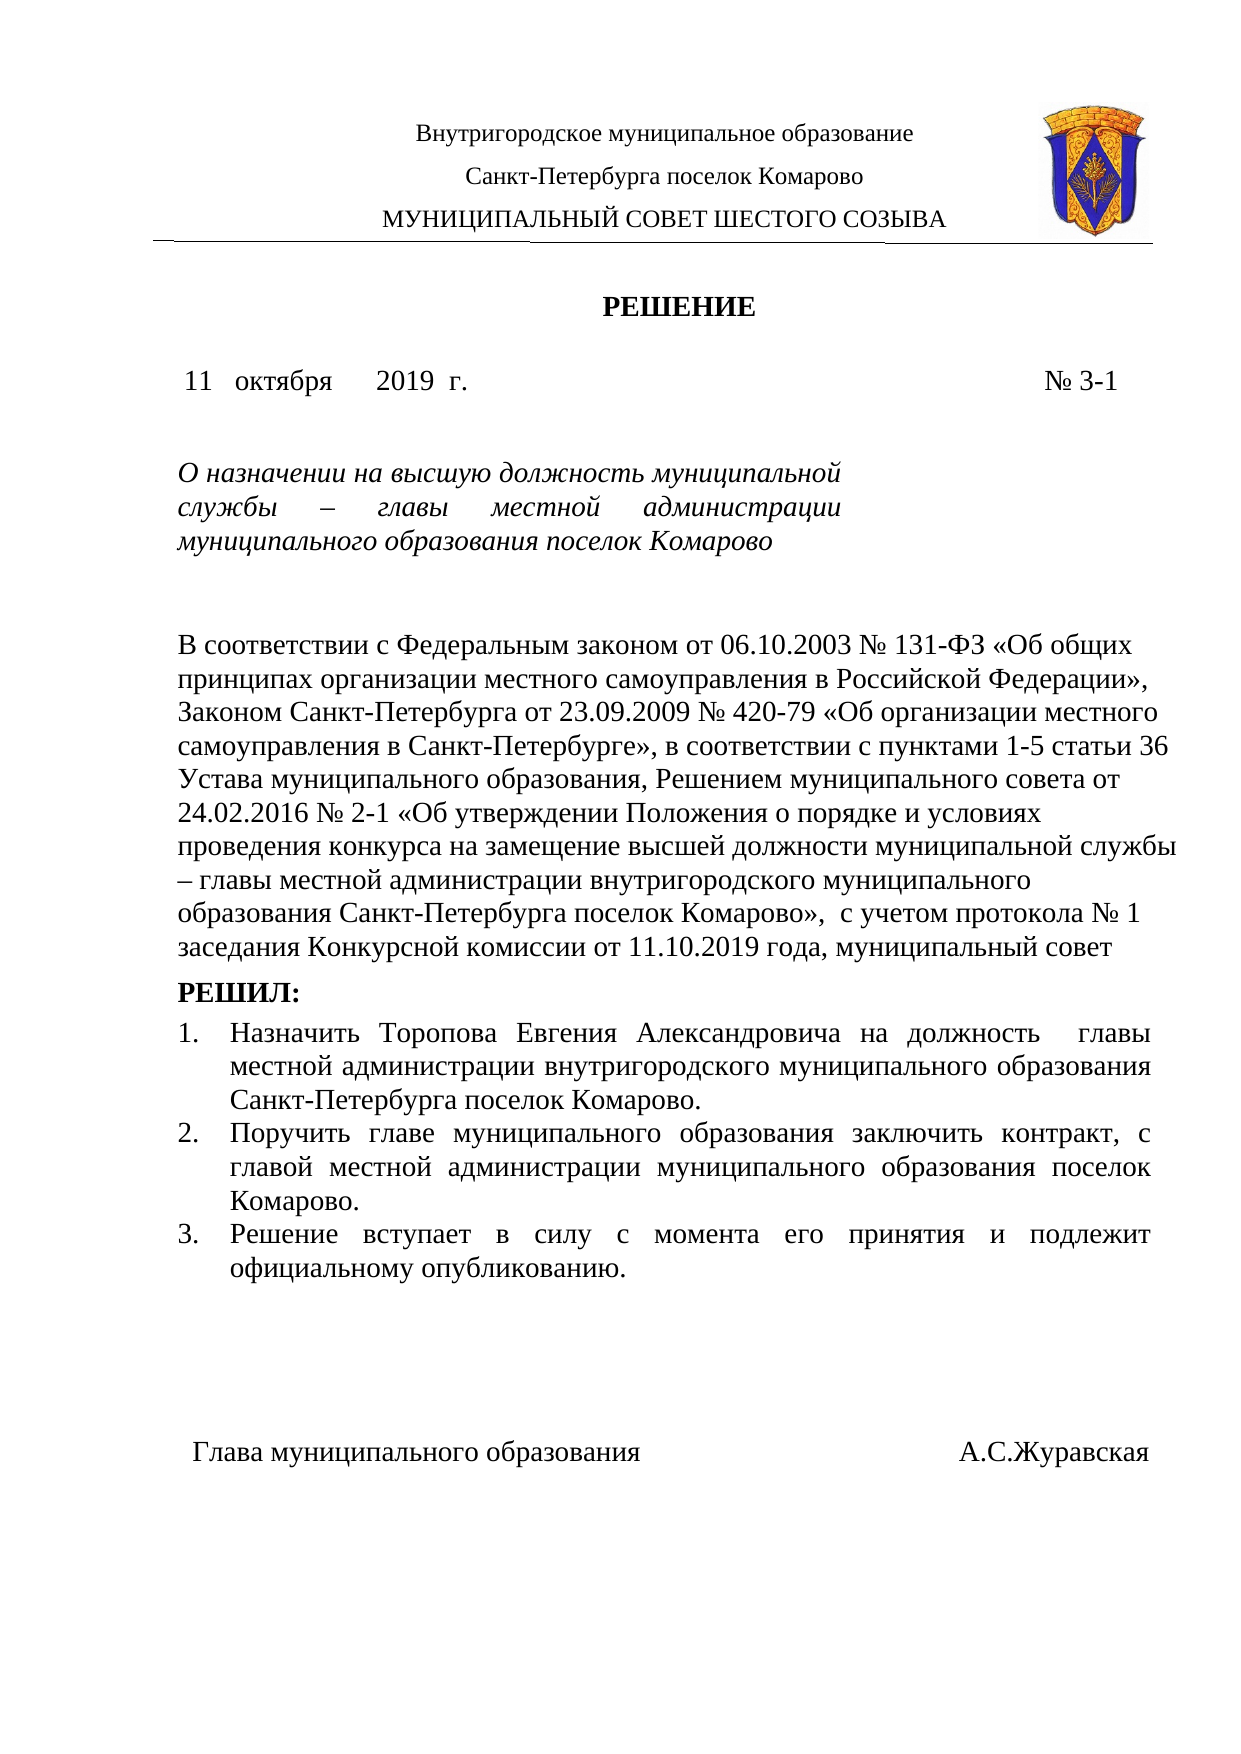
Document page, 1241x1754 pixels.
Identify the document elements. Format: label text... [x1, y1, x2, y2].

text О назначении на высшую должность муниципальной службы – главы местной администрации муниципального образования поселок Комарово [177, 456, 842, 556]
text Санкт-Петербурга поселок Комарово [177, 161, 1152, 190]
text Глава муниципального образования А.С.Журавская [192, 1434, 1152, 1467]
list Поручить главе муниципального образования заключить контракт, с главой местной администрации муниципального образования поселок Комарово. [177, 1116, 1152, 1216]
text Внутригородское муниципальное образование [177, 118, 1152, 147]
picture [1038, 190, 1150, 204]
list Решение вступает в силу с момента его принятия и подлежит официальному опубликованию. [177, 1216, 1152, 1283]
text РЕШЕНИЕ [207, 289, 1152, 322]
list Назначить Торопова Евгения Александровича на должность главы местной администрации внутригородского муниципального образования Санкт-Петербурга поселок Комарово. [177, 1015, 1152, 1116]
text 11 октября 2019 г. № 3-1 [177, 363, 1152, 397]
picture [1038, 233, 1150, 239]
picture [1038, 147, 1150, 161]
text В соответствии с Федеральным законом от 06.10.2003 № 131-ФЗ «Об общих принципах организации местного самоуправления в Российской Федерации», Законом Санкт-Петербурга от 23.09.2009 № 420-79 «Об организации местного самоуправления в Санкт-Петербурге», в соответствии с пунктами 1-5 статьи 36 Устава муниципального образования, Решением муниципального совета от 24.02.2016 № 2-1 «Об утверждении Положения о порядке и условиях проведения конкурса на замещение высшей должности муниципальной службы – главы местной администрации внутригородского муниципального образования Санкт-Петербурга поселок Комарово», с учетом протокола № 1 заседания Конкурсной комиссии от 11.10.2019 года, муниципальный совет [177, 627, 1181, 963]
subtitle РЕШИЛ: [177, 975, 1152, 1009]
text МУНИЦИПАЛЬНЫЙ СОВЕТ ШЕСТОГО СОЗЫВА [177, 204, 1152, 233]
picture [1038, 102, 1150, 118]
